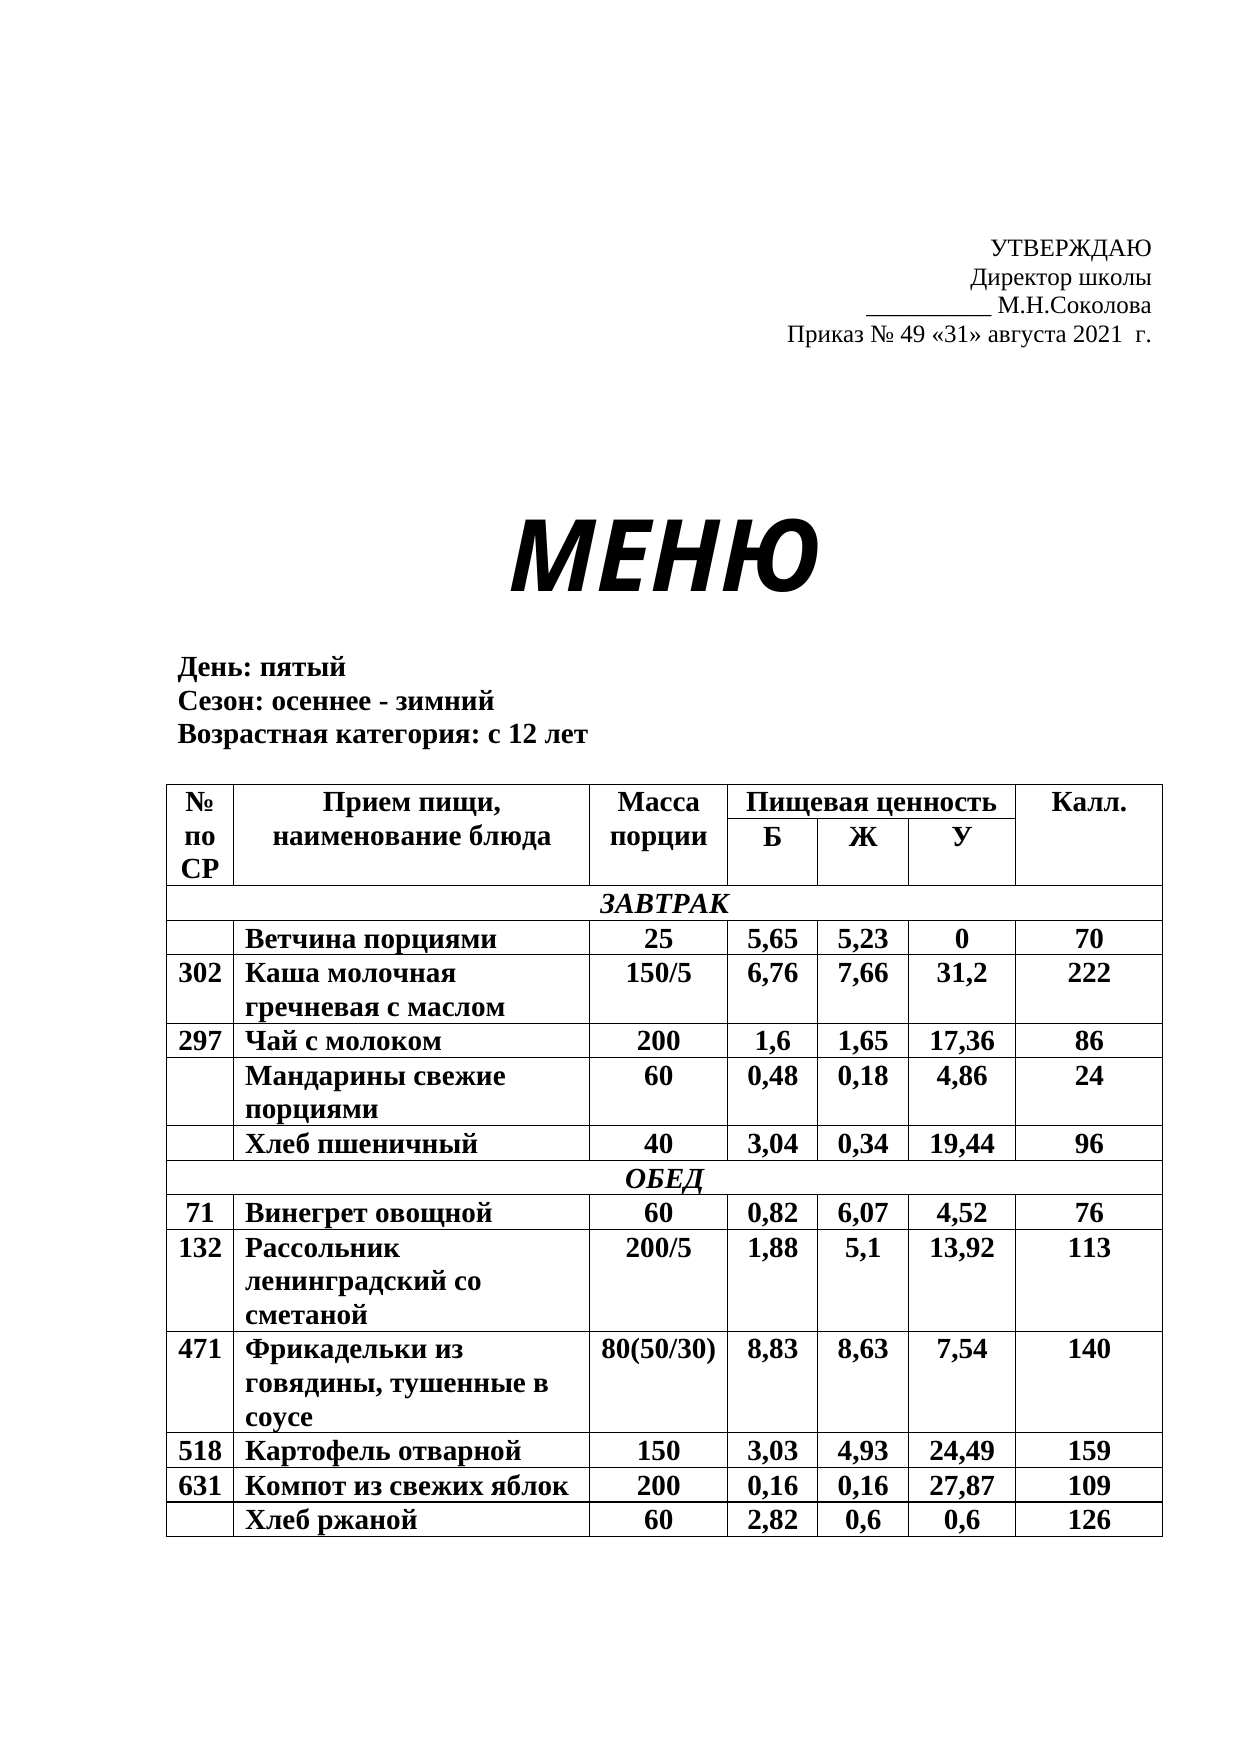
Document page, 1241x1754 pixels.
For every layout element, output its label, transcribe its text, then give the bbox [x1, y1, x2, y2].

table_cell 1,88 [728, 1230, 817, 1331]
table_cell 126 [1016, 1503, 1162, 1536]
text День: пятый [177, 649, 1152, 683]
table_cell Компот из свежих яблок [234, 1468, 589, 1501]
table_cell [167, 1058, 233, 1125]
text __________ М.Н.Соколова [177, 291, 1152, 319]
table_cell 4,93 [818, 1433, 908, 1467]
table_cell У [909, 819, 1015, 885]
table_cell 297 [167, 1024, 233, 1057]
table_cell 60 [590, 1503, 727, 1536]
table_cell 8,83 [728, 1332, 817, 1432]
text Приказ № 49 «31» августа 2021 г. [177, 319, 1152, 348]
table_header Масса порции [590, 785, 727, 885]
table_cell 1,65 [818, 1024, 908, 1057]
table_cell 3,03 [728, 1433, 817, 1467]
table_cell 0,16 [728, 1468, 817, 1501]
table_cell 200 [590, 1024, 727, 1057]
table_cell 71 [167, 1195, 233, 1229]
table_header Пищевая ценность [728, 785, 1015, 818]
table_cell 76 [1016, 1195, 1162, 1229]
table_cell 70 [1016, 921, 1162, 954]
table_cell Ветчина порциями [234, 921, 589, 954]
table_cell Рассольник ленинградский со сметаной [234, 1230, 589, 1331]
text Возрастная категория: с 12 лет [177, 716, 1152, 750]
table_cell Хлеб ржаной [234, 1503, 589, 1536]
table_cell 0,48 [728, 1058, 817, 1125]
table_cell 31,2 [909, 955, 1015, 1022]
table_cell 6,76 [728, 955, 817, 1022]
table_cell Картофель отварной [234, 1433, 589, 1467]
table_cell 24,49 [909, 1433, 1015, 1467]
table_cell 25 [590, 921, 727, 954]
table_cell 0,6 [909, 1503, 1015, 1536]
table_cell 5,1 [818, 1230, 908, 1331]
table_cell Хлеб пшеничный [234, 1126, 589, 1160]
table_cell ОБЕД [167, 1161, 1162, 1194]
text УТВЕРЖДАЮ [177, 233, 1152, 262]
table_cell 40 [590, 1126, 727, 1160]
table_cell 60 [590, 1195, 727, 1229]
table_cell ЗАВТРАК [167, 886, 1162, 920]
table_cell 3,04 [728, 1126, 817, 1160]
table_cell 140 [1016, 1332, 1162, 1432]
table_cell 1,6 [728, 1024, 817, 1057]
text Директор школы [177, 262, 1152, 291]
table_cell Чай с молоком [234, 1024, 589, 1057]
table_cell Винегрет овощной [234, 1195, 589, 1229]
table_cell 0 [909, 921, 1015, 954]
table_cell Фрикадельки из говядины, тушенные в соусе [234, 1332, 589, 1432]
table_cell 150/5 [590, 955, 727, 1022]
table_cell 96 [1016, 1126, 1162, 1160]
table_cell 6,07 [818, 1195, 908, 1229]
table_cell 24 [1016, 1058, 1162, 1125]
table_header Калл. [1016, 785, 1162, 885]
table_cell Каша молочная гречневая с маслом [234, 955, 589, 1022]
table_cell 0,6 [818, 1503, 908, 1536]
table_cell 471 [167, 1332, 233, 1432]
table_cell 4,52 [909, 1195, 1015, 1229]
table_cell 222 [1016, 955, 1162, 1022]
table_cell 4,86 [909, 1058, 1015, 1125]
text Сезон: осеннее - зимний [177, 683, 1152, 716]
table_cell 7,54 [909, 1332, 1015, 1432]
table_cell 27,87 [909, 1468, 1015, 1501]
table_cell 5,23 [818, 921, 908, 954]
table_cell [167, 1126, 233, 1160]
table_cell 132 [167, 1230, 233, 1331]
table_cell 17,36 [909, 1024, 1015, 1057]
text МЕНЮ [177, 484, 1152, 621]
table_cell 200/5 [590, 1230, 727, 1331]
table_cell 80(50/30) [590, 1332, 727, 1432]
table_cell 0,82 [728, 1195, 817, 1229]
table_cell [167, 921, 233, 954]
table_cell 19,44 [909, 1126, 1015, 1160]
table_cell Мандарины свежие порциями [234, 1058, 589, 1125]
table_header № по СР [167, 785, 233, 885]
table_cell 7,66 [818, 955, 908, 1022]
table_cell 200 [590, 1468, 727, 1501]
table_cell 0,18 [818, 1058, 908, 1125]
table_cell 60 [590, 1058, 727, 1125]
table_cell 631 [167, 1468, 233, 1501]
table_cell 5,65 [728, 921, 817, 954]
table_cell 150 [590, 1433, 727, 1467]
table_cell 302 [167, 955, 233, 1022]
table_cell 0,34 [818, 1126, 908, 1160]
table_cell 109 [1016, 1468, 1162, 1501]
table_cell 8,63 [818, 1332, 908, 1432]
table_cell Ж [818, 819, 908, 885]
table_header Прием пищи, наименование блюда [234, 785, 589, 885]
table_cell [167, 1503, 233, 1536]
table_cell 86 [1016, 1024, 1162, 1057]
table_cell 159 [1016, 1433, 1162, 1467]
table_cell 0,16 [818, 1468, 908, 1501]
table_cell 518 [167, 1433, 233, 1467]
table_cell Б [728, 819, 817, 885]
table_cell 2,82 [728, 1503, 817, 1536]
table_cell 113 [1016, 1230, 1162, 1331]
table_cell 13,92 [909, 1230, 1015, 1331]
